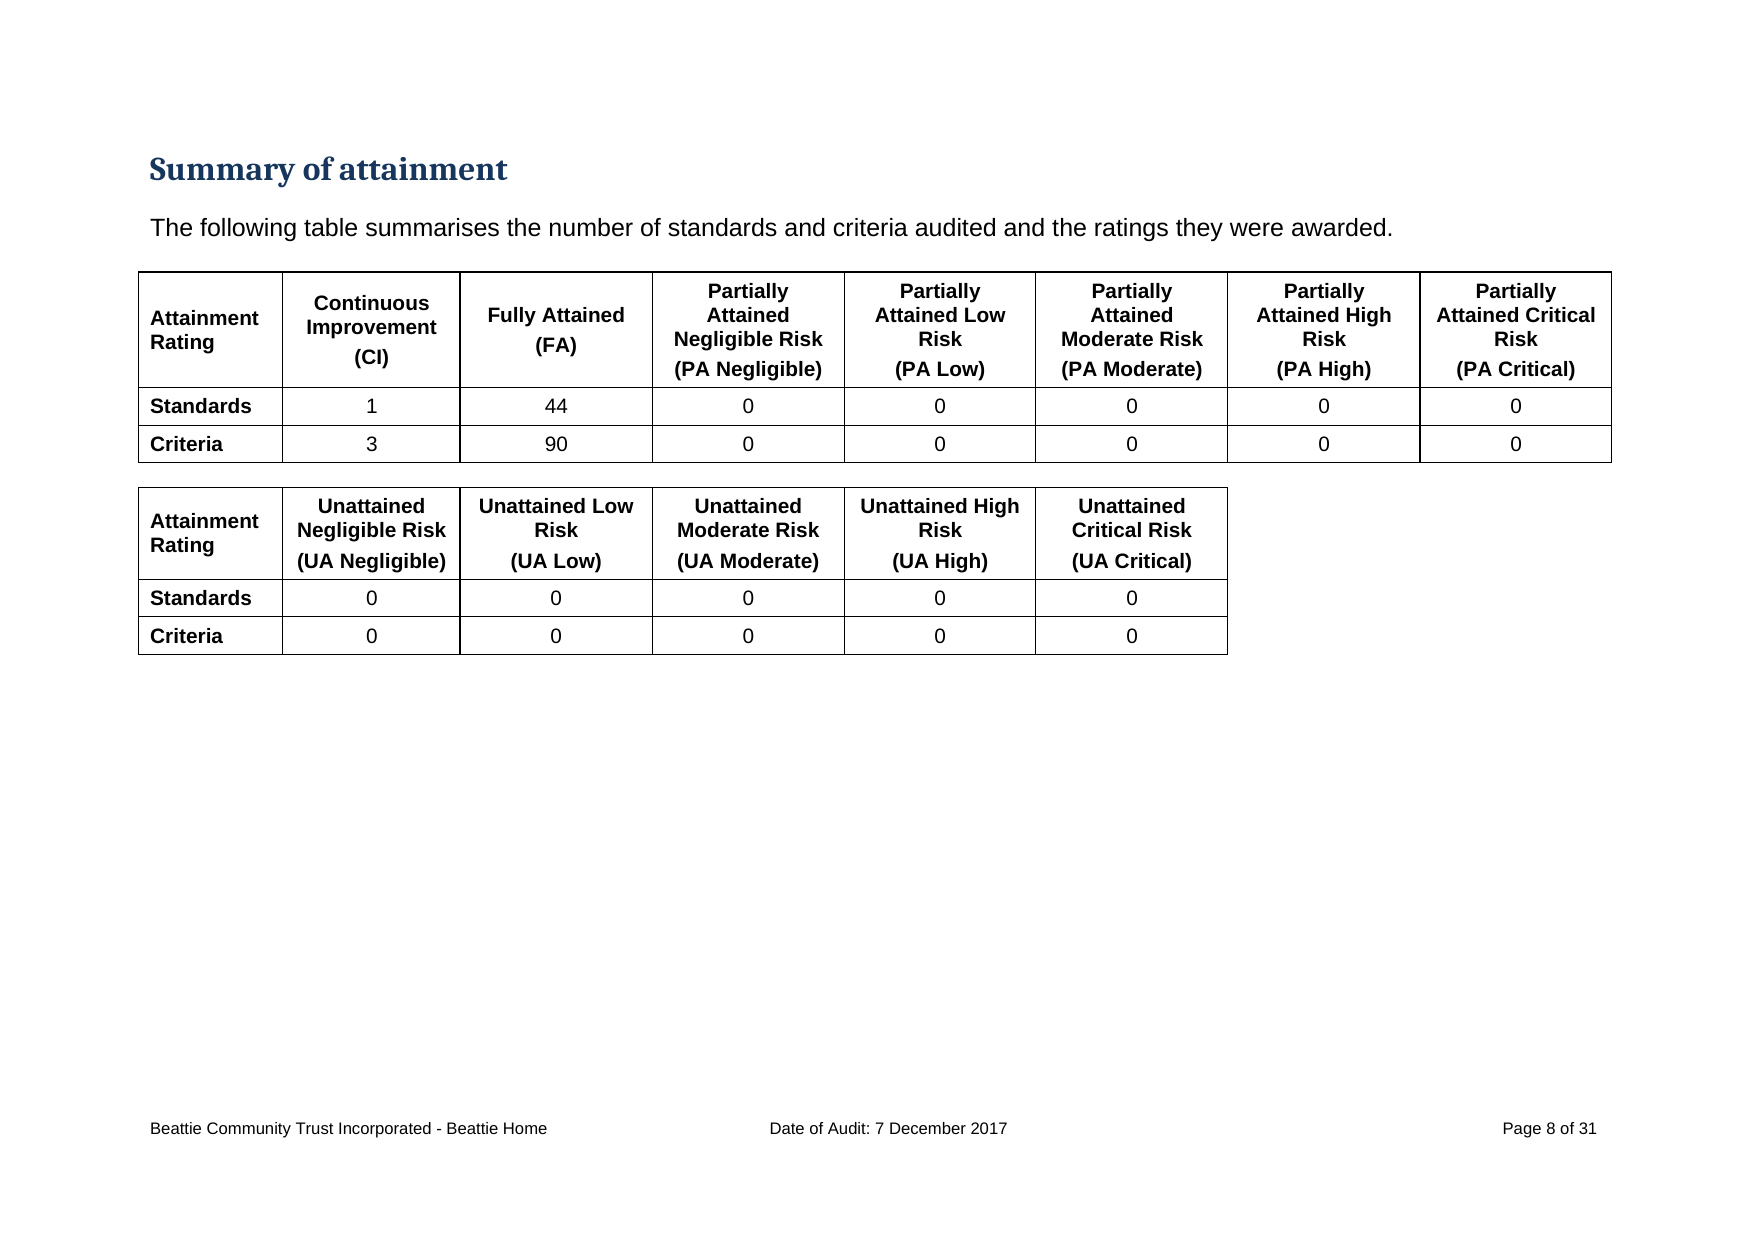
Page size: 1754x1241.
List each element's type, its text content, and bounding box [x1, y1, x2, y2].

table_cell Criteria [139, 426, 282, 462]
table_cell 0 [653, 388, 844, 424]
table_header Unattained Critical Risk (UA Critical) [1036, 488, 1227, 579]
subtitle Summary of attainment [150, 150, 1604, 188]
table_header Partially Attained Negligible Risk (PA Negligible) [653, 273, 844, 387]
table_cell 1 [283, 388, 459, 424]
table_header Partially Attained Low Risk (PA Low) [845, 273, 1035, 387]
table_cell 0 [653, 617, 844, 654]
table_header Attainment Rating [139, 488, 282, 579]
table_header Partially Attained High Risk (PA High) [1228, 273, 1419, 387]
table_cell Standards [139, 388, 282, 424]
table_cell 90 [461, 426, 652, 462]
table_cell Criteria [139, 617, 282, 654]
table_cell 0 [283, 580, 459, 616]
table_cell 3 [283, 426, 459, 462]
table_header Unattained Negligible Risk (UA Negligible) [283, 488, 459, 579]
table_header Attainment Rating [139, 273, 282, 387]
table_header Unattained Moderate Risk (UA Moderate) [653, 488, 844, 579]
table_header Unattained Low Risk (UA Low) [461, 488, 652, 579]
table_cell 0 [1036, 426, 1227, 462]
text The following table summarises the number of standards and criteria audited and the ratings they were awarded. [150, 213, 1604, 242]
table_header Unattained High Risk (UA High) [845, 488, 1035, 579]
table_cell 0 [845, 617, 1035, 654]
table_cell 0 [1228, 388, 1419, 424]
table_cell 0 [845, 580, 1035, 616]
table_cell 0 [1036, 388, 1227, 424]
table_cell 0 [461, 617, 652, 654]
table_cell 0 [845, 426, 1035, 462]
table_cell 0 [1421, 426, 1611, 462]
table_cell 0 [1228, 426, 1419, 462]
table_cell 44 [461, 388, 652, 424]
table_header Fully Attained (FA) [461, 273, 652, 387]
table_cell 0 [845, 388, 1035, 424]
table_cell 0 [283, 617, 459, 654]
table_cell 0 [1421, 388, 1611, 424]
table_cell 0 [461, 580, 652, 616]
table_cell 0 [1036, 580, 1227, 616]
table_header Continuous Improvement (CI) [283, 273, 459, 387]
table_cell 0 [1036, 617, 1227, 654]
table_cell Standards [139, 580, 282, 616]
table_header Partially Attained Moderate Risk (PA Moderate) [1036, 273, 1227, 387]
table_cell 0 [653, 426, 844, 462]
table_cell 0 [653, 580, 844, 616]
table_header Partially Attained Critical Risk (PA Critical) [1421, 273, 1611, 387]
